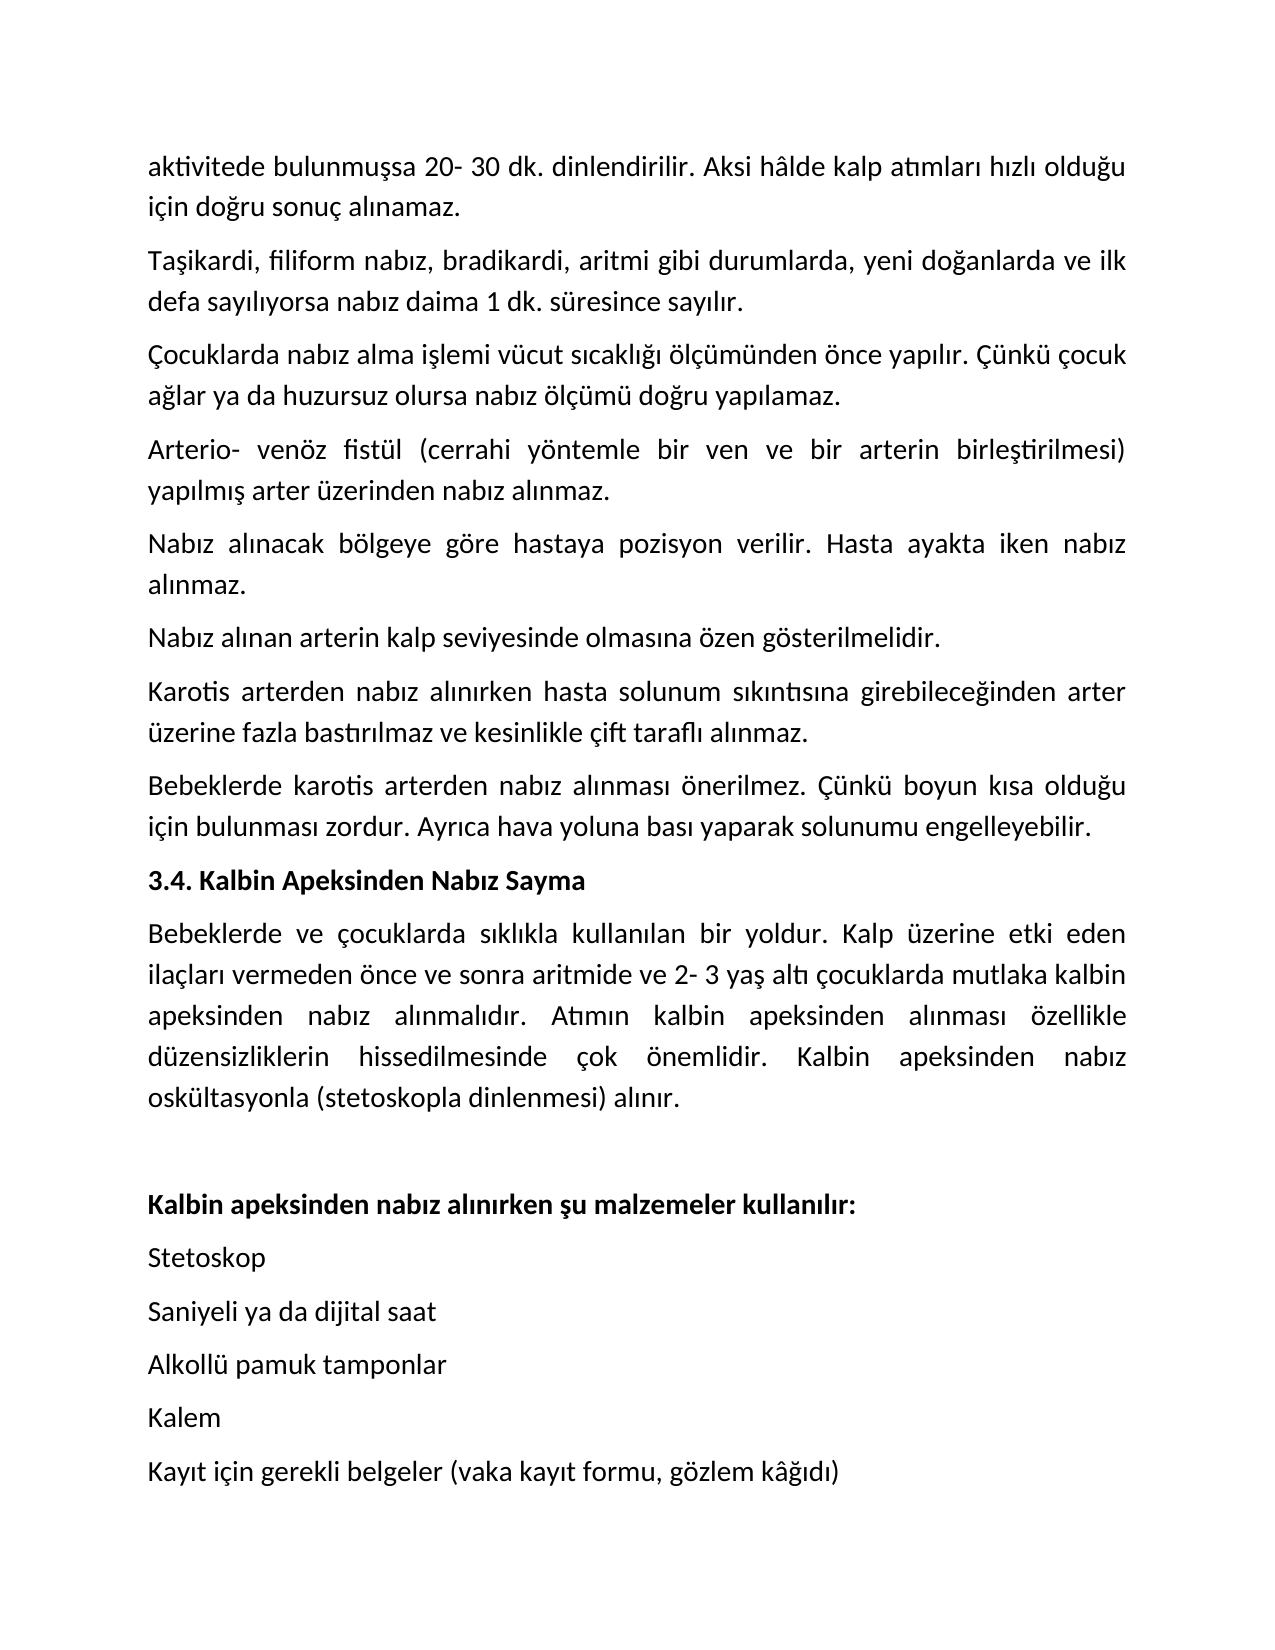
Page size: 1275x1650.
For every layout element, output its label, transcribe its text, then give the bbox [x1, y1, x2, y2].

text Nabız alınan arterin kalp seviyesinde olmasına özen gösterilmelidir. [148, 619, 1127, 655]
text Nabız alınacak bölgeye göre hastaya pozisyon verilir. Hasta ayakta iken nabız alınmaz. [148, 525, 1127, 602]
text Kalbin apeksinden nabız alınırken şu malzemeler kullanılır: [148, 1186, 1127, 1221]
text Bebeklerde karotis arterden nabız alınması önerilmez. Çünkü boyun kısa olduğu için bulunması zordur. Ayrıca hava yoluna bası yaparak solunumu engelleyebilir. [148, 767, 1127, 844]
text Karotis arterden nabız alınırken hasta solunum sıkıntısına girebileceğinden arter üzerine fazla bastırılmaz ve kesinlikle çift taraflı alınmaz. [148, 673, 1127, 749]
text Çocuklarda nabız alma işlemi vücut sıcaklığı ölçümünden önce yapılır. Çünkü çocuk ağlar ya da huzursuz olursa nabız ölçümü doğru yapılamaz. [148, 336, 1127, 413]
text Stetoskop [148, 1239, 1127, 1275]
text 3.4. Kalbin Apeksinden Nabız Sayma [148, 862, 1127, 897]
text Kalem [148, 1399, 1127, 1435]
text Arterio- venöz fistül (cerrahi yöntemle bir ven ve bir arterin birleştirilmesi) yapılmış arter üzerinden nabız alınmaz. [148, 431, 1127, 507]
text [148, 148, 1127, 224]
text Saniyeli ya da dijital saat [148, 1293, 1127, 1328]
text Taşikardi, filiform nabız, bradikardi, aritmi gibi durumlarda, yeni doğanlarda ve ilk defa sayılıyorsa nabız daima 1 dk. süresince sayılır. [148, 242, 1127, 318]
text Kayıt için gerekli belgeler (vaka kayıt formu, gözlem kâğıdı) [148, 1453, 1127, 1488]
text Bebeklerde ve çocuklarda sıklıkla kullanılan bir yoldur. Kalp üzerine etki eden ilaçları vermeden önce ve sonra aritmide ve 2- 3 yaş altı çocuklarda mutlaka kalbin apeksinden nabız alınmalıdır. Atımın kalbin apeksinden alınması özellikle düzensizliklerin hissedilmesinde çok önemlidir. Kalbin apeksinden nabız oskültasyonla (stetoskopla dinlenmesi) alınır. [148, 915, 1127, 1114]
text Alkollü pamuk tamponlar [148, 1346, 1127, 1382]
